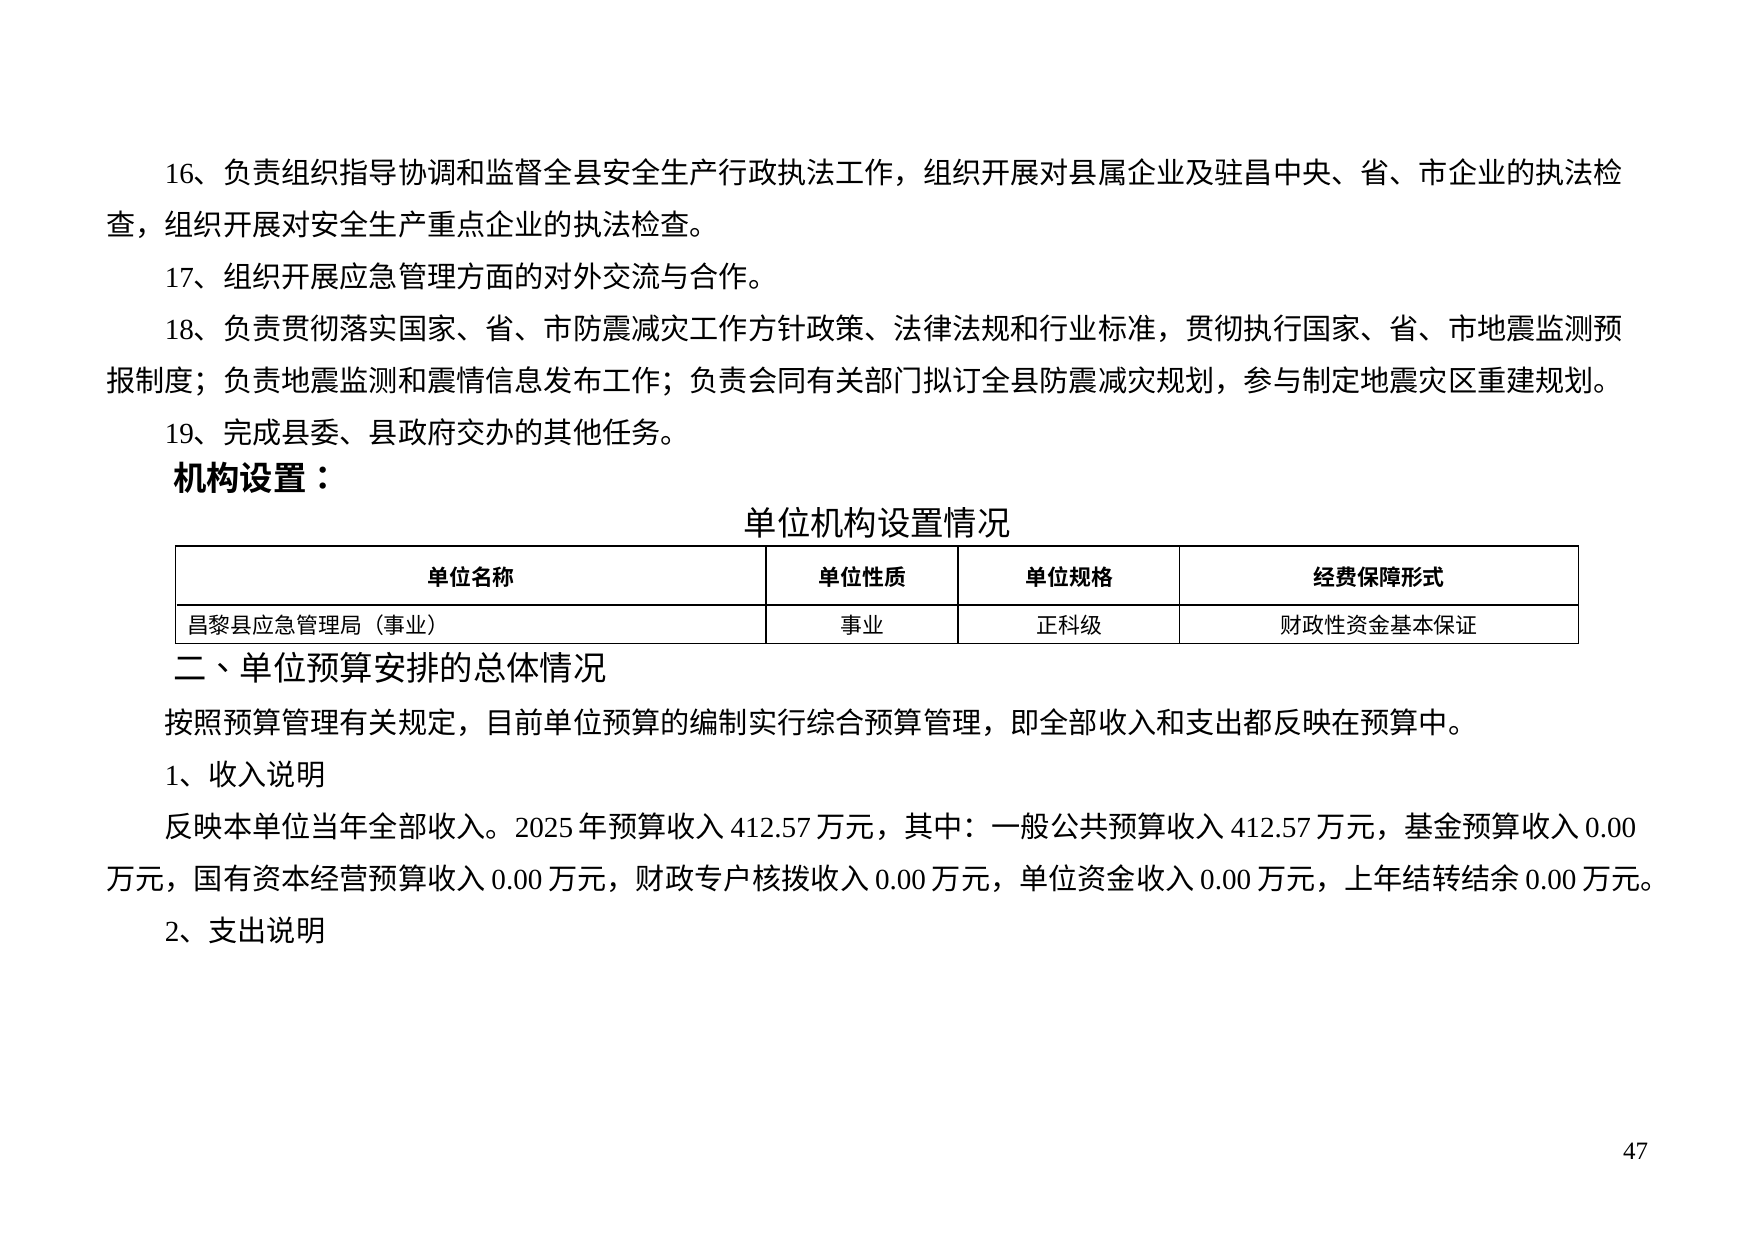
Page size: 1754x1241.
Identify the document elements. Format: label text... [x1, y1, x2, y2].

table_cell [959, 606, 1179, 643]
text 按照预算管理有关规定，目前单位预算的编制实行综合预算管理，即全部收入和支出都反映在预算中。 [106, 692, 1648, 744]
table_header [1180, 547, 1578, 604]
text 二、单位预算安排的总体情况 [106, 645, 1648, 691]
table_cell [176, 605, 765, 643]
text 2、支出说明 [106, 900, 1648, 952]
text 机构设置： [106, 454, 1648, 500]
text 18、负责贯彻落实国家、省、市防震减灾工作方针政策、法律法规和行业标准，贯彻执行国家、省、市地震监测预报制度；负责地震监测和震情信息发布工作；负责会同有关部门拟订全县防震减灾规划，参与制定地震灾区重建规划。 [106, 298, 1648, 402]
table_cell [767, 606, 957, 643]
text 单位机构设置情况 [106, 500, 1648, 545]
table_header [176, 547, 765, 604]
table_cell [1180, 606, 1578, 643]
text 16、负责组织指导协调和监督全县安全生产行政执法工作，组织开展对县属企业及驻昌中央、省、市企业的执法检查，组织开展对安全生产重点企业的执法检查。 [106, 142, 1648, 246]
text 19、完成县委、县政府交办的其他任务。 [106, 402, 1648, 454]
text 反映本单位当年全部收入。2025年预算收入412.57万元，其中：一般公共预算收入412.57万元，基金预算收入0.00万元，国有资本经营预算收入0.00万元，财政专户核拨收入0.00万元，单位资金收入0.00万元，上年结转结余0.00万元。 [106, 796, 1648, 900]
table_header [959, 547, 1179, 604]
text 1、收入说明 [106, 744, 1648, 796]
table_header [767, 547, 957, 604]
text 17、组织开展应急管理方面的对外交流与合作。 [106, 246, 1648, 298]
